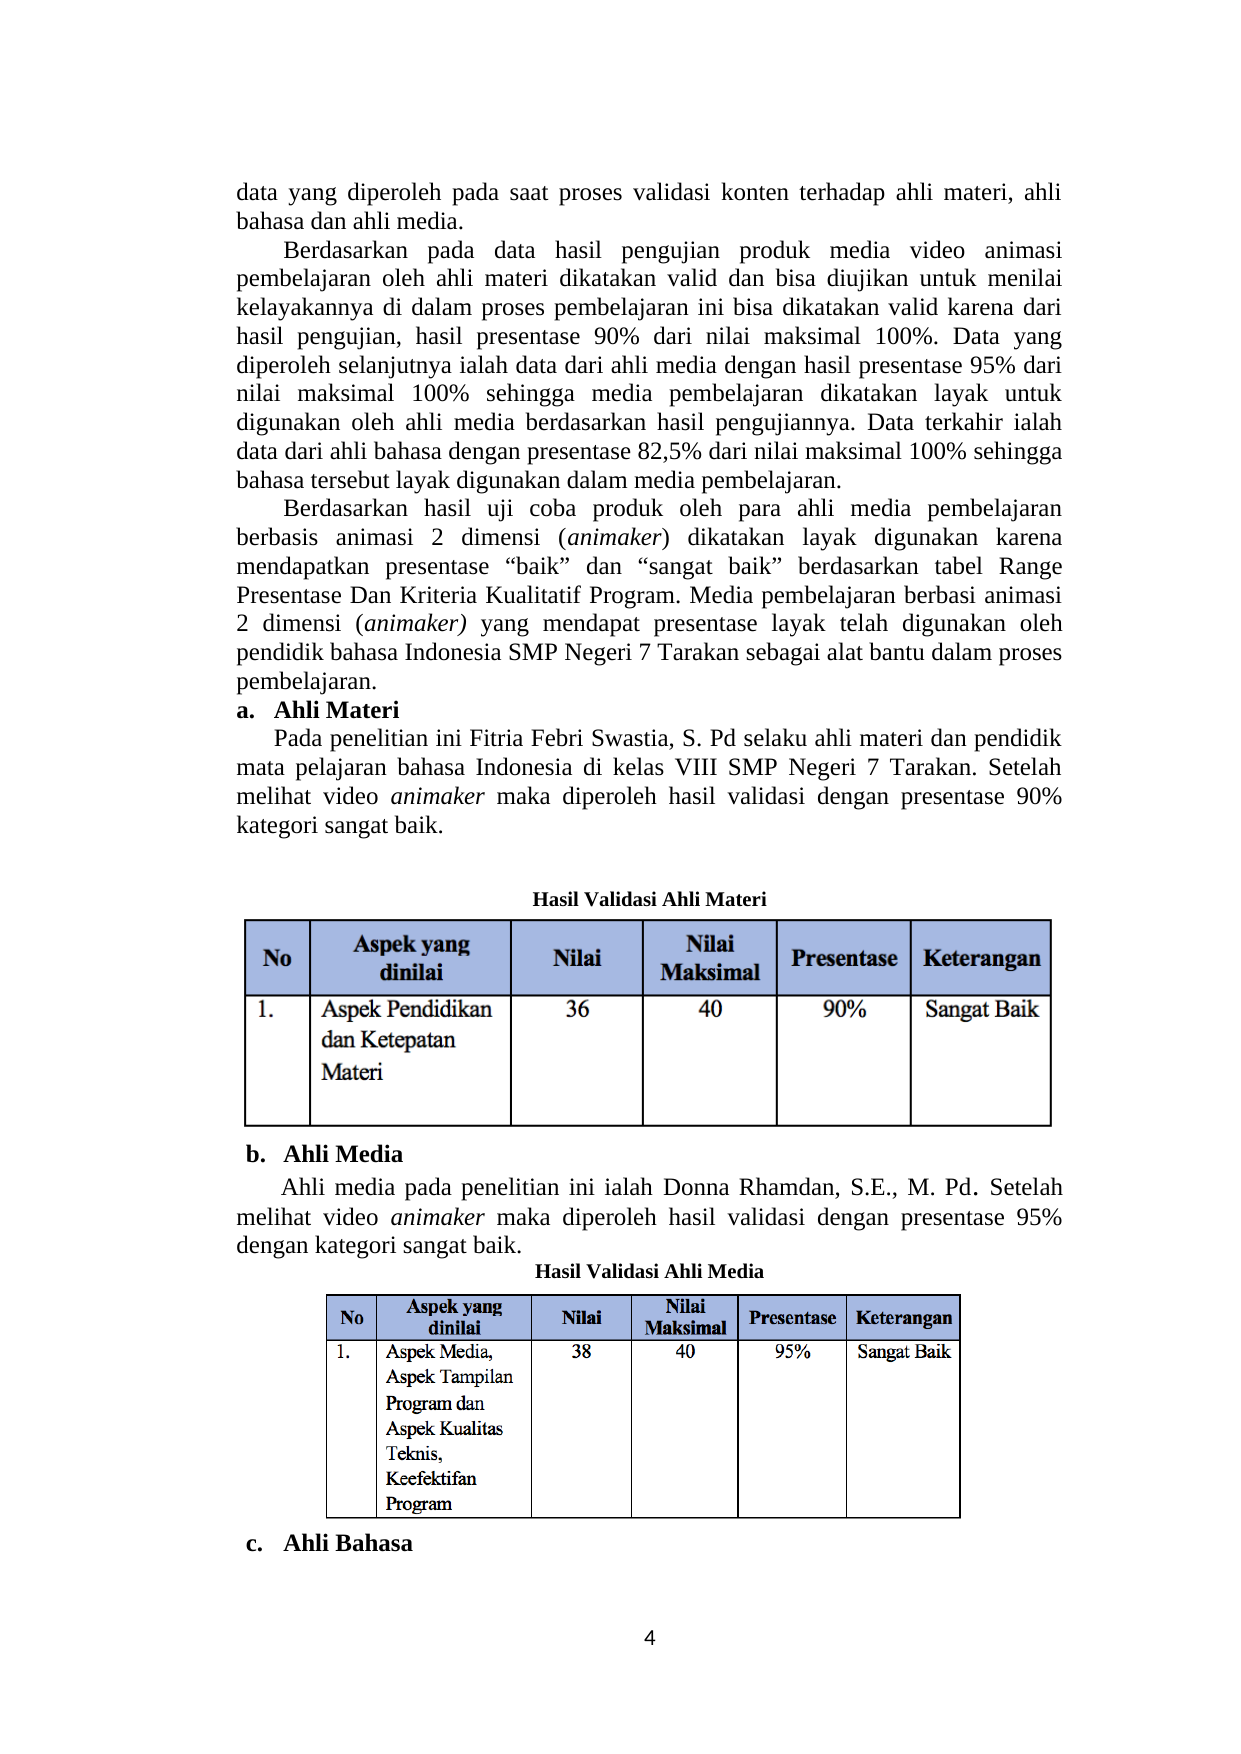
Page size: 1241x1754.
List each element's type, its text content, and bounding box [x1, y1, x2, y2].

text Hasil Validasi Ahli Materi [236, 887, 1063, 910]
list Ahli Media [246, 1140, 1063, 1168]
list Ahli Materi [236, 695, 1063, 723]
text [236, 177, 1063, 235]
picture [317, 1283, 982, 1529]
text Berdasarkan pada data hasil pengujian produk media video animasi pembelajaran oleh ahli materi dikatakan valid dan bisa diujikan untuk menilai kelayakannya di dalam proses pembelajaran ini bisa dikatakan valid karena dari hasil pengujian, hasil presentase 90% dari nilai maksimal 100%. Data yang diperoleh selanjutnya ialah data dari ahli media dengan hasil presentase 95% dari nilai maksimal 100% sehingga media pembelajaran dikatakan layak untuk digunakan oleh ahli media berdasarkan hasil pengujiannya. Data terkahir ialah data dari ahli bahasa dengan presentase 82,5% dari nilai maksimal 100% sehingga bahasa tersebut layak digunakan dalam media pembelajaran. [236, 235, 1063, 493]
list Ahli Bahasa [246, 1528, 1063, 1557]
picture [236, 910, 1063, 1140]
text Pada penelitian ini Fitria Febri Swastia, S. Pd selaku ahli materi dan pendidik mata pelajaran bahasa Indonesia di kelas VIII SMP Negeri 7 Tarakan. Setelah melihat video animaker maka diperoleh hasil validasi dengan presentase 90% kategori sangat baik. [236, 723, 1063, 838]
text Berdasarkan hasil uji coba produk oleh para ahli media pembelajaran berbasis animasi 2 dimensi (animaker) dikatakan layak digunakan karena mendapatkan presentase “baik” dan “sangat baik” berdasarkan tabel Range Presentase Dan Kriteria Kualitatif Program. Media pembelajaran berbasi animasi 2 dimensi (animaker) yang mendapat presentase layak telah digunakan oleh pendidik bahasa Indonesia SMP Negeri 7 Tarakan sebagai alat bantu dalam proses pembelajaran. [236, 493, 1063, 695]
text Ahli media pada penelitian ini ialah Donna Rhamdan, S.E., M. Pd. Setelah melihat video animaker maka diperoleh hasil validasi dengan presentase 95% dengan kategori sangat baik. [236, 1168, 1063, 1259]
text Hasil Validasi Ahli Media [236, 1259, 1063, 1283]
